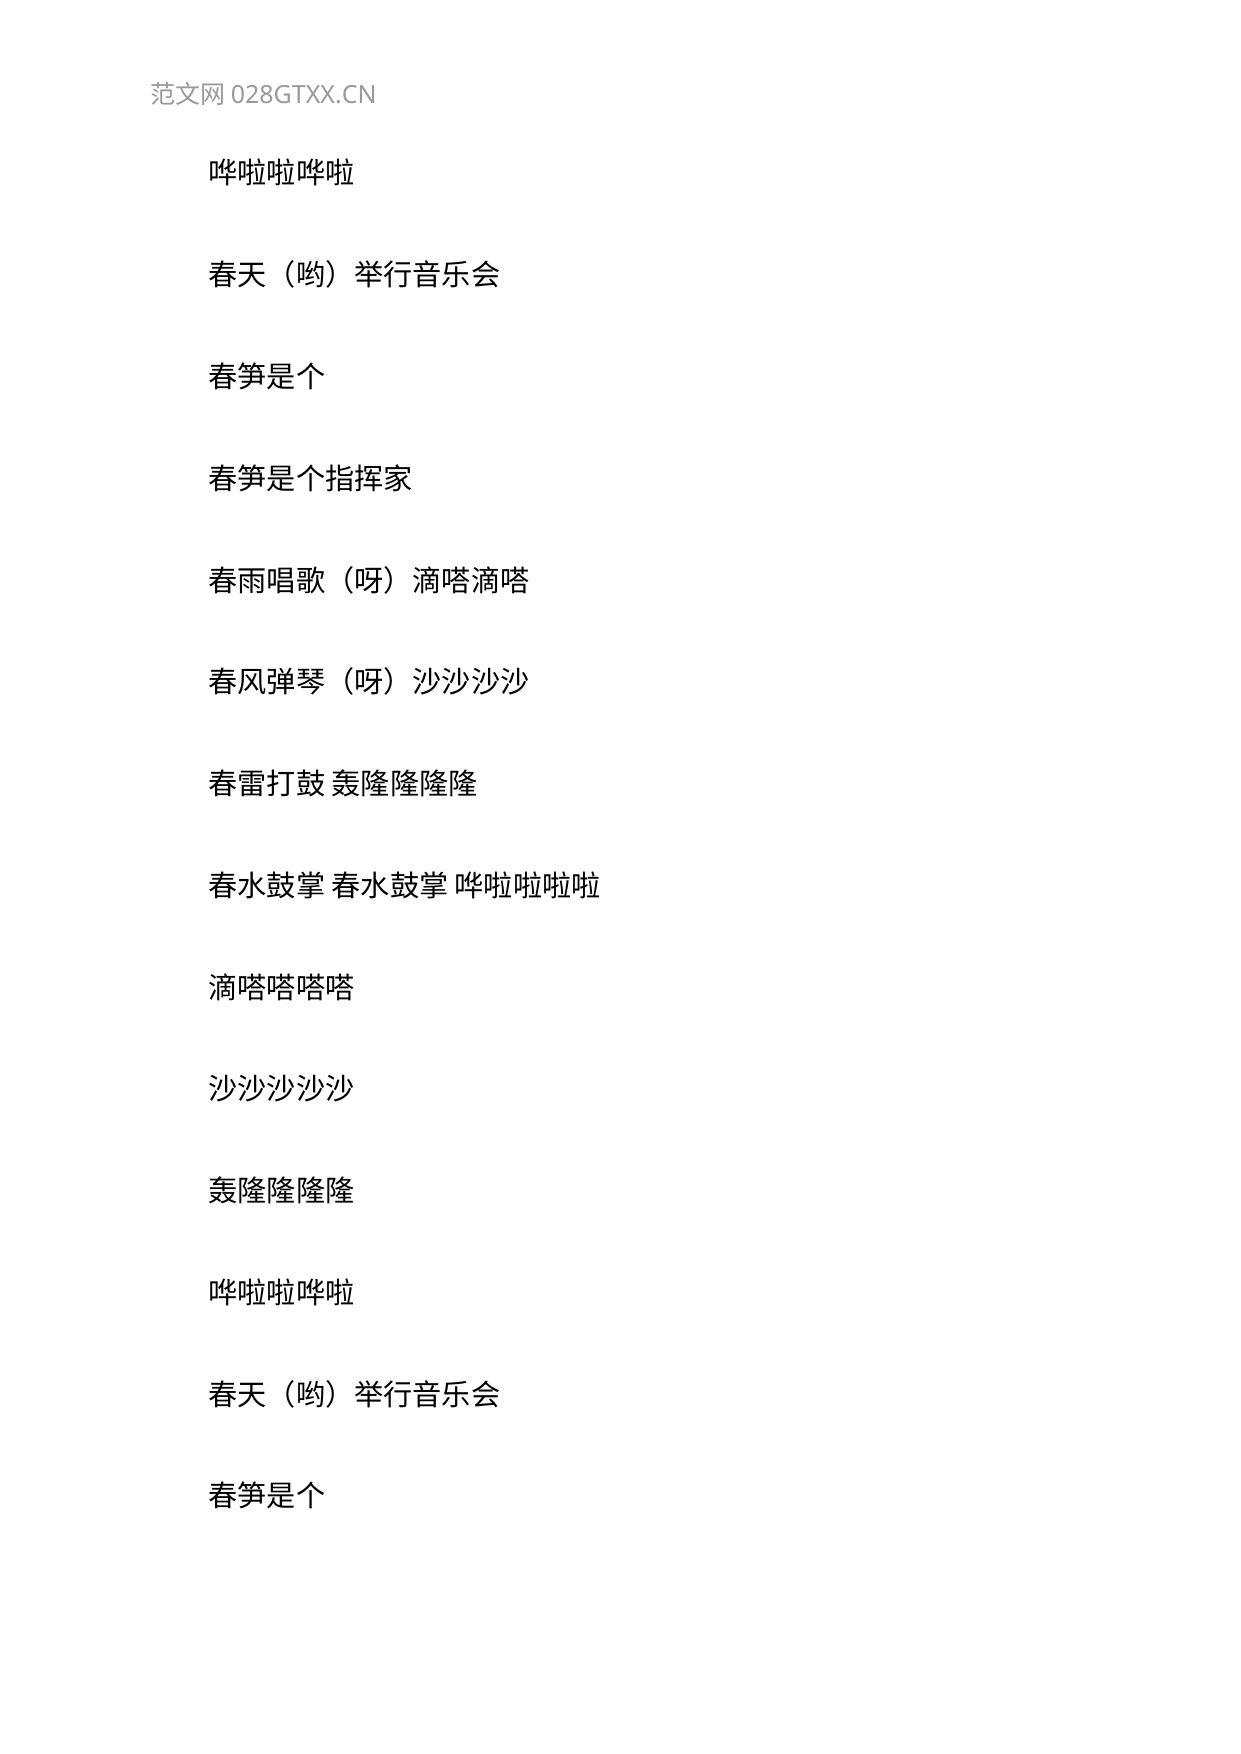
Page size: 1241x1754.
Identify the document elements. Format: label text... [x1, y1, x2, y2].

text 滴嗒嗒嗒嗒 [150, 964, 1090, 1006]
text 春风弹琴（呀）沙沙沙沙 [150, 659, 1090, 701]
text 沙沙沙沙沙 [150, 1066, 1090, 1108]
text 春天（哟）举行音乐会 [150, 1371, 1090, 1413]
text 春天（哟）举行音乐会 [150, 252, 1090, 294]
text 春笋是个指挥家 [150, 455, 1090, 498]
text 春笋是个 [150, 1473, 1090, 1515]
text 春水鼓掌 春水鼓掌 哗啦啦啦啦 [150, 862, 1090, 905]
text 哗啦啦哗啦 [150, 150, 1090, 192]
text 哗啦啦哗啦 [150, 1269, 1090, 1312]
text 春雷打鼓 轰隆隆隆隆 [150, 761, 1090, 803]
text 春雨唱歌（呀）滴嗒滴嗒 [150, 557, 1090, 599]
text 春笋是个 [150, 353, 1090, 396]
text 轰隆隆隆隆 [150, 1168, 1090, 1210]
